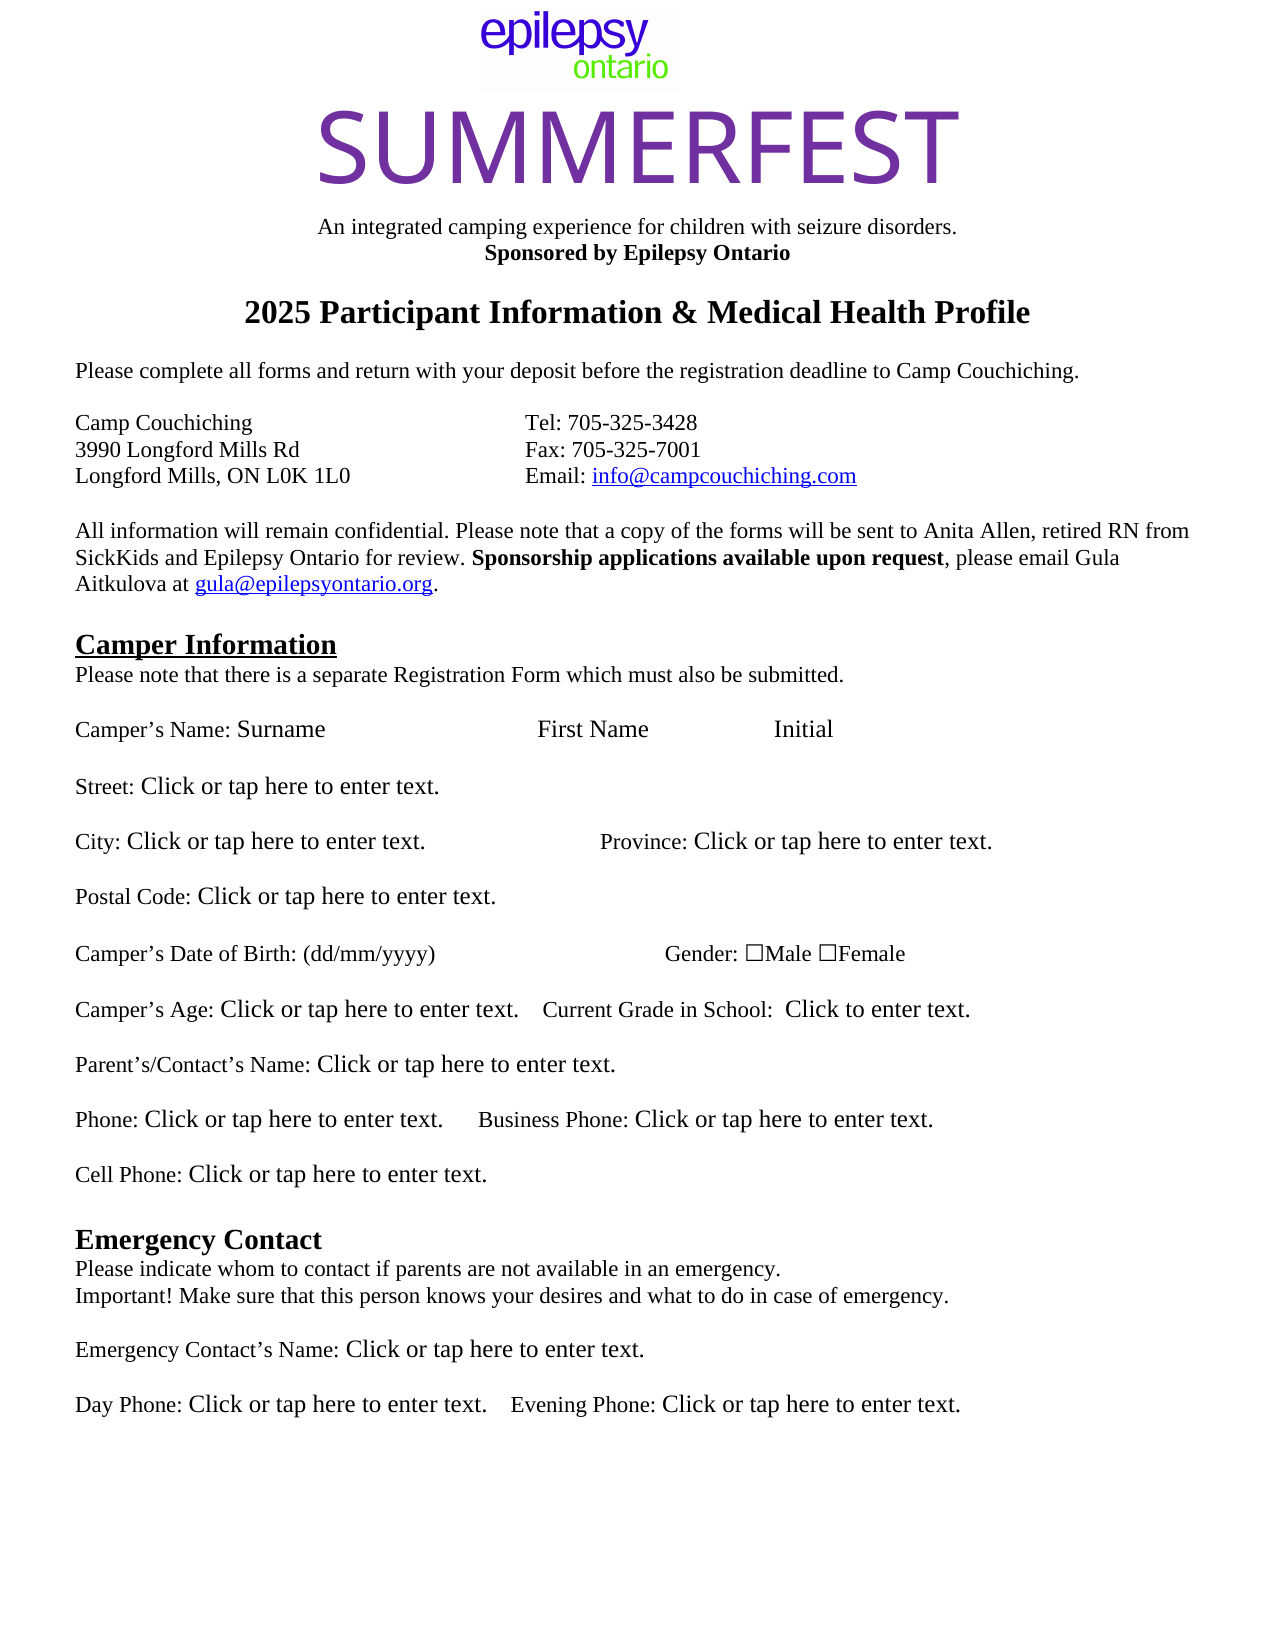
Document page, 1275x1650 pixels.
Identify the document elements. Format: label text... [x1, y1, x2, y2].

text An integrated camping experience for children with seizure disorders. [75, 213, 1200, 239]
text Please note that there is a separate Registration Form which must also be submitted. [75, 661, 1200, 687]
text Postal Code: [75, 881, 1200, 910]
text Street: [75, 771, 1200, 800]
text Cell Phone: [75, 1159, 1200, 1188]
picture [474, 5, 685, 94]
text Camper’s Age: Current Grade in School: [75, 994, 1200, 1023]
text Camper’s Date of Birth: Gender: Male Female [75, 937, 1200, 968]
text Important! Make sure that this person knows your desires and what to do in case of emergency. [75, 1282, 1200, 1308]
text Phone: Business Phone: [75, 1104, 1200, 1133]
text Camp Couchiching Tel: 705-325-3428 [75, 409, 1200, 436]
text 2025 Participant Information & Medical Health Profile [75, 292, 1200, 330]
text Day Phone: Evening Phone: [75, 1389, 1200, 1418]
text Camper’s Name: [75, 714, 1200, 742]
text City: Province: [75, 826, 1200, 855]
text All information will remain confidential. Please note that a copy of the forms will be sent to Anita Allen, retired RN from SickKids and Epilepsy Ontario for review. Sponsorship applications available upon request, please email Gula Aitkulova at gula@epilepsyontario.org. [75, 517, 1200, 596]
text 3990 Longford Mills Rd Fax: 705-325-7001 [75, 436, 1200, 462]
text Longford Mills, ON L0K 1L0 Email: info@campcouchiching.com [75, 462, 1200, 488]
text Emergency Contact’s Name: [75, 1334, 1200, 1363]
text Camper Information [75, 627, 1190, 661]
text Sponsored by Epilepsy Ontario [75, 239, 1200, 266]
text Emergency Contact [75, 1222, 1200, 1255]
text Please indicate whom to contact if parents are not available in an emergency. [75, 1255, 1200, 1282]
text Please complete all forms and return with your deposit before the registration deadline to Camp Couchiching. [75, 357, 1200, 383]
text Parent’s/Contact’s Name: [75, 1049, 1200, 1078]
